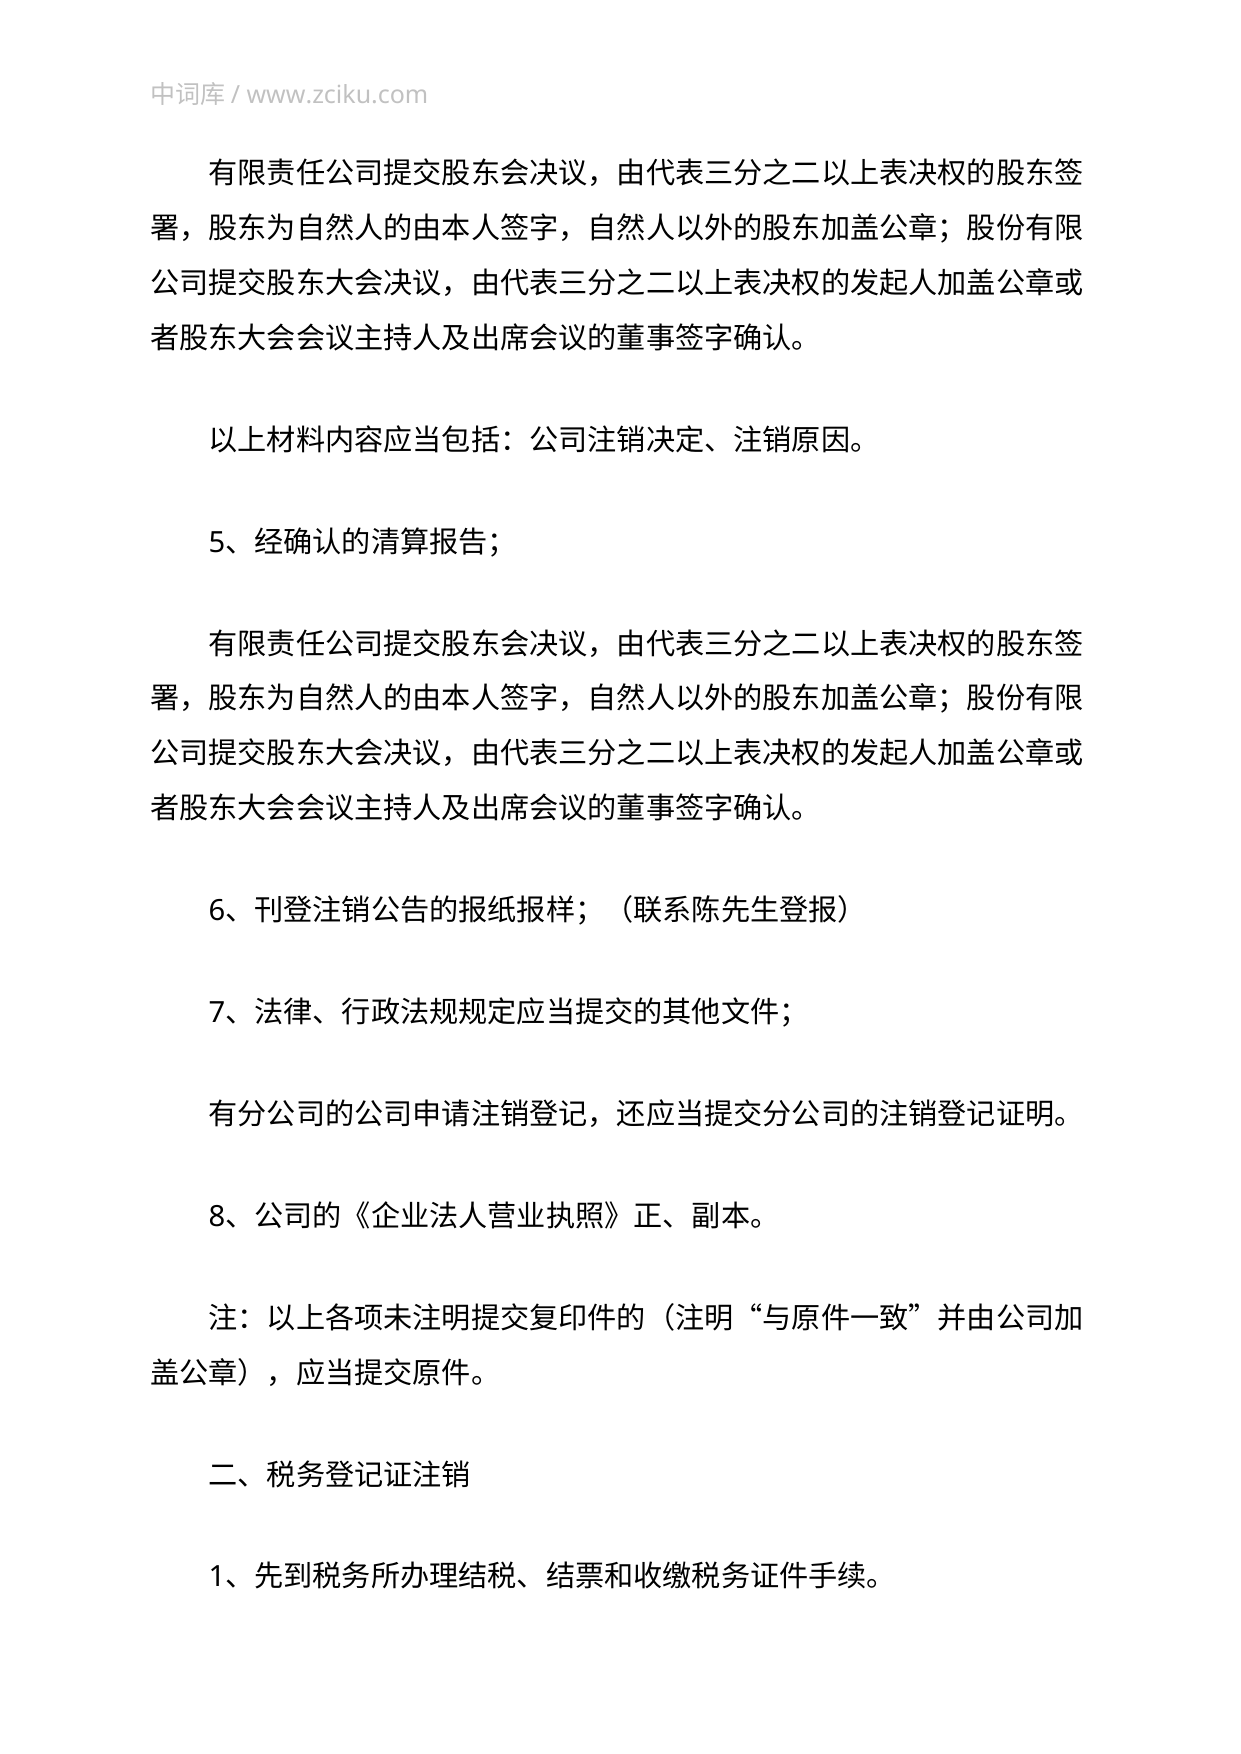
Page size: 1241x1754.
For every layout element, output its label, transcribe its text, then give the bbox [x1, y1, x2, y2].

text 注：以上各项未注明提交复印件的（注明“与原件一致”并由公司加盖公章），应当提交原件。 [150, 1294, 1090, 1392]
text 有限责任公司提交股东会决议，由代表三分之二以上表决权的股东签署，股东为自然人的由本人签字，自然人以外的股东加盖公章；股份有限公司提交股东大会决议，由代表三分之二以上表决权的发起人加盖公章或者股东大会会议主持人及出席会议的董事签字确认。 [150, 620, 1090, 827]
text 5、经确认的清算报告； [150, 518, 1090, 561]
text 二、税务登记证注销 [150, 1451, 1090, 1493]
text 以上材料内容应当包括：公司注销决定、注销原因。 [150, 416, 1090, 459]
text 有分公司的公司申请注销登记，还应当提交分公司的注销登记证明。 [150, 1091, 1090, 1133]
text 8、公司的《企业法人营业执照》正、副本。 [150, 1192, 1090, 1235]
text 7、法律、行政法规规定应当提交的其他文件； [150, 989, 1090, 1031]
text 1、先到税务所办理结税、结票和收缴税务证件手续。 [150, 1553, 1090, 1595]
text 有限责任公司提交股东会决议，由代表三分之二以上表决权的股东签署，股东为自然人的由本人签字，自然人以外的股东加盖公章；股份有限公司提交股东大会决议，由代表三分之二以上表决权的发起人加盖公章或者股东大会会议主持人及出席会议的董事签字确认。 [150, 150, 1090, 357]
text 6、刊登注销公告的报纸报样；（联系陈先生登报） [150, 887, 1090, 929]
